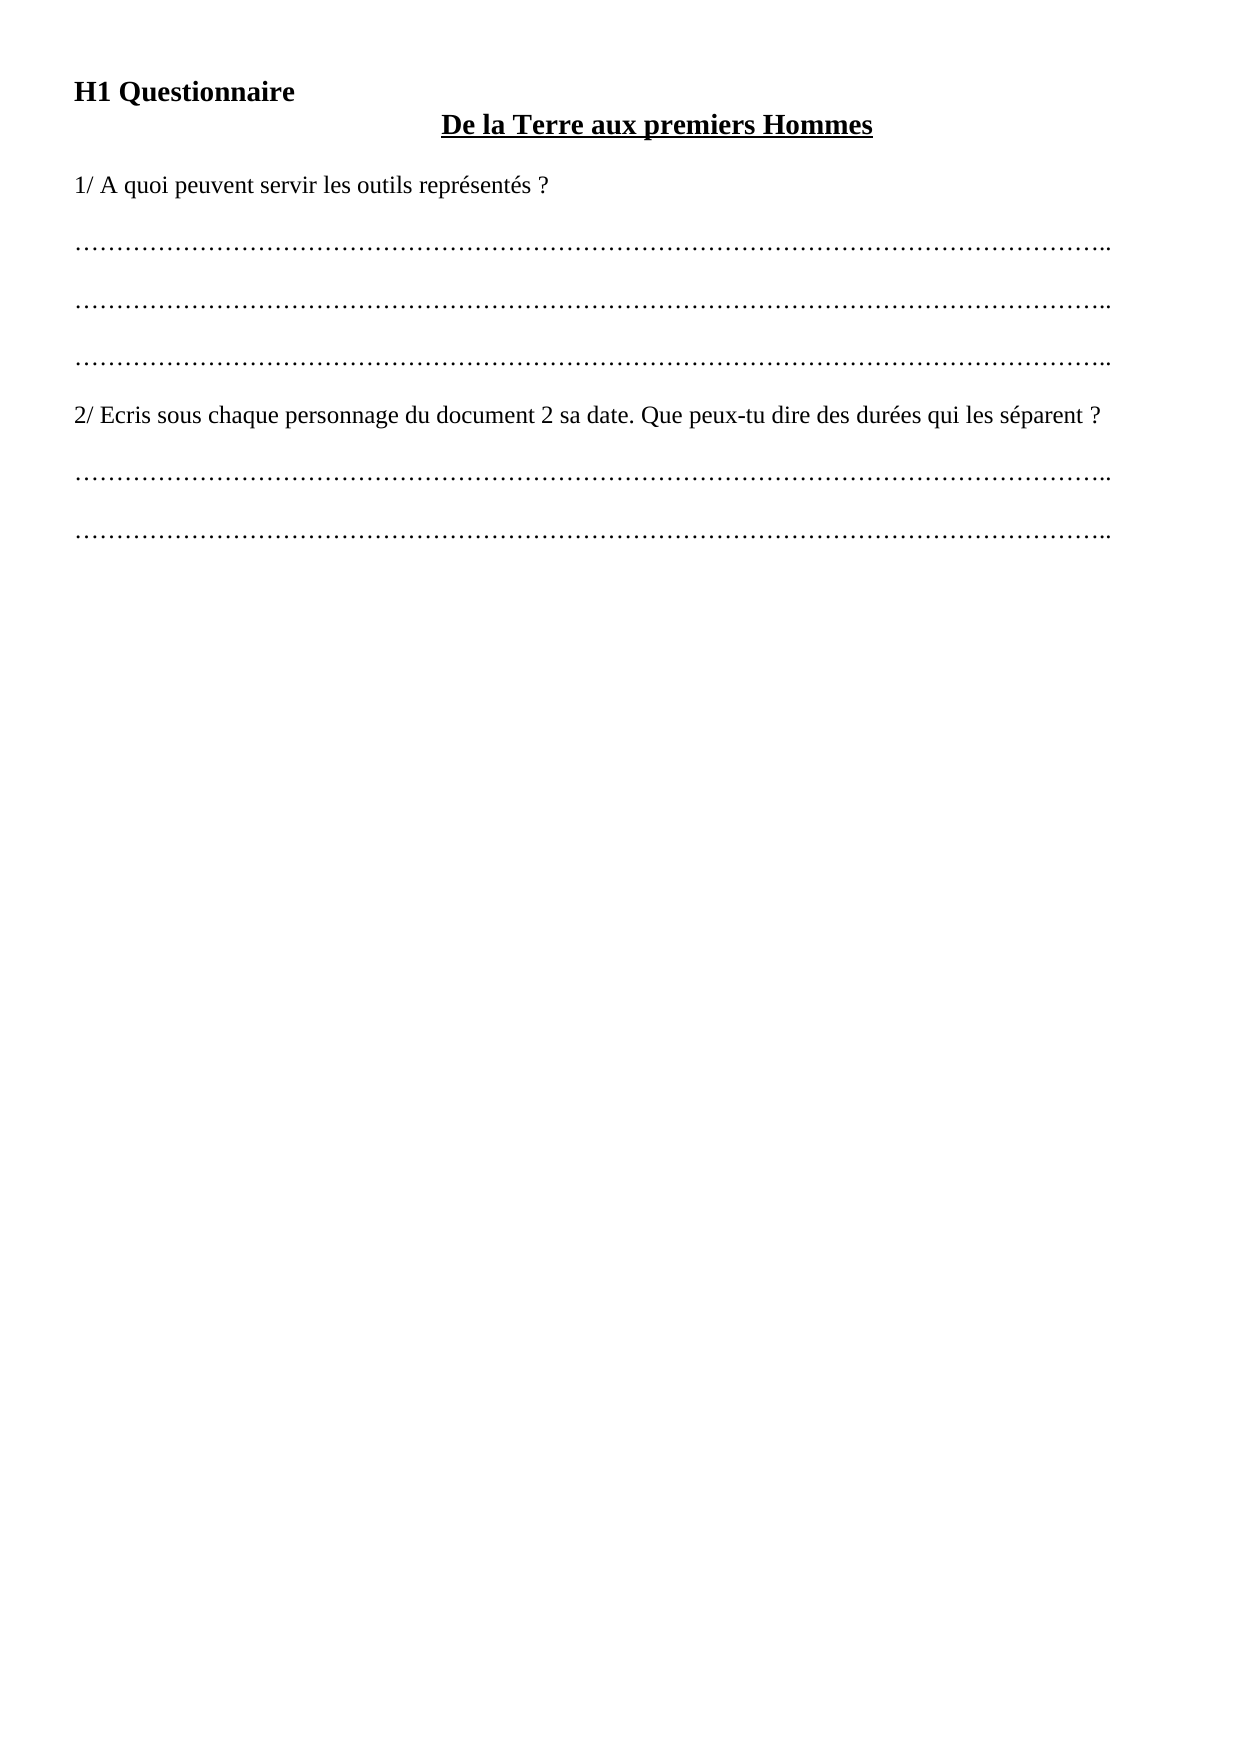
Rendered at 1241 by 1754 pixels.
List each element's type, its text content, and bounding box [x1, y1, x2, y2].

text …………………………………………………………………………………………………………….. [74, 285, 1167, 313]
text 2/ Ecris sous chaque personnage du document 2 sa date. Que peux-tu dire des durées qui les séparent ? [74, 400, 1167, 428]
text 1/ A quoi peuvent servir les outils représentés ? [74, 170, 1167, 198]
text …………………………………………………………………………………………………………….. [74, 227, 1167, 256]
text De la Terre aux premiers Hommes [148, 107, 1167, 141]
text H1 Questionnaire [74, 74, 1167, 107]
text …………………………………………………………………………………………………………….. [74, 515, 1167, 543]
text …………………………………………………………………………………………………………….. [74, 342, 1167, 371]
text …………………………………………………………………………………………………………….. [74, 457, 1167, 486]
